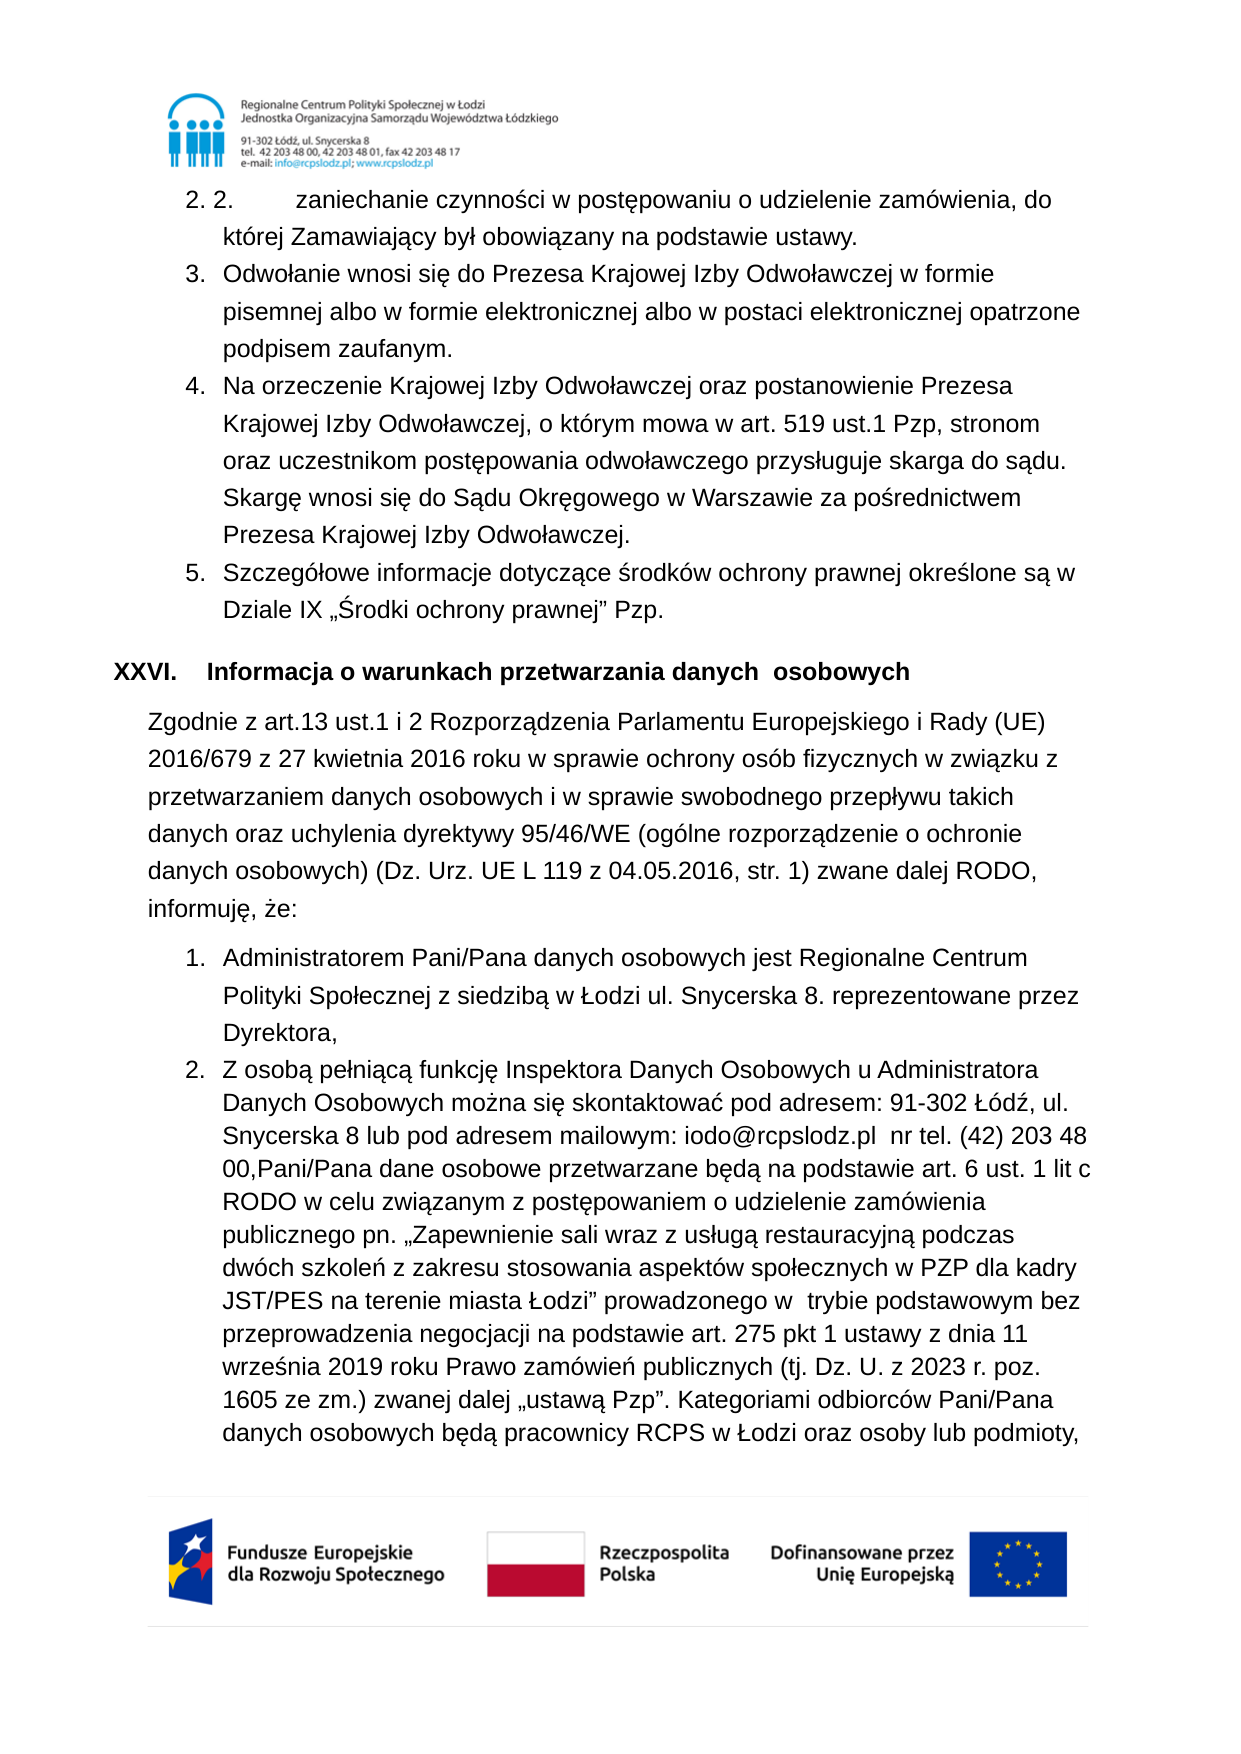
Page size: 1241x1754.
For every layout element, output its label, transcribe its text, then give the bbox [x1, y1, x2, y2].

list Odwołanie wnosi się do Prezesa Krajowej Izby Odwoławczej w formie pisemnej albo w formie elektronicznej albo w postaci elektronicznej opatrzone podpisem zaufanym. [185, 259, 1093, 363]
list Administratorem Pani/Pana danych osobowych jest Regionalne Centrum Polityki Społecznej z siedzibą w Łodzi ul. Snycerska 8. reprezentowane przez Dyrektora, [185, 943, 1093, 1047]
list zaniechanie czynności w postępowaniu o udzielenie zamówienia, do której Zamawiający był obowiązany na podstawie ustawy. [185, 185, 1093, 251]
list Szczegółowe informacje dotyczące środków ochrony prawnej określone są w Dziale IX „Środki ochrony prawnej” Pzp. [185, 558, 1093, 624]
list Na orzeczenie Krajowej Izby Odwoławczej oraz postanowienie Prezesa Krajowej Izby Odwoławczej, o którym mowa w art. 519 ust.1 Pzp, stronom oraz uczestnikom postępowania odwoławczego przysługuje skarga do sądu. Skargę wnosi się do Sądu Okręgowego w Warszawie za pośrednictwem Prezesa Krajowej Izby Odwoławczej. [185, 371, 1093, 549]
picture [147, 73, 579, 185]
text Zgodnie z art.13 ust.1 i 2 Rozporządzenia Parlamentu Europejskiego i Rady (UE) 2016/679 z 27 kwietnia 2016 roku w sprawie ochrony osób fizycznych w związku z przetwarzaniem danych osobowych i w sprawie swobodnego przepływu takich danych oraz uchylenia dyrektywy 95/46/WE (ogólne rozporządzenie o ochronie danych osobowych) (Dz. Urz. UE L 119 z 04.05.2016, str. 1) zwane dalej RODO, informuję, że: [148, 707, 1093, 922]
subtitle Informacja o warunkach przetwarzania danych osobowych [177, 657, 1093, 686]
picture [147, 1465, 1093, 1653]
